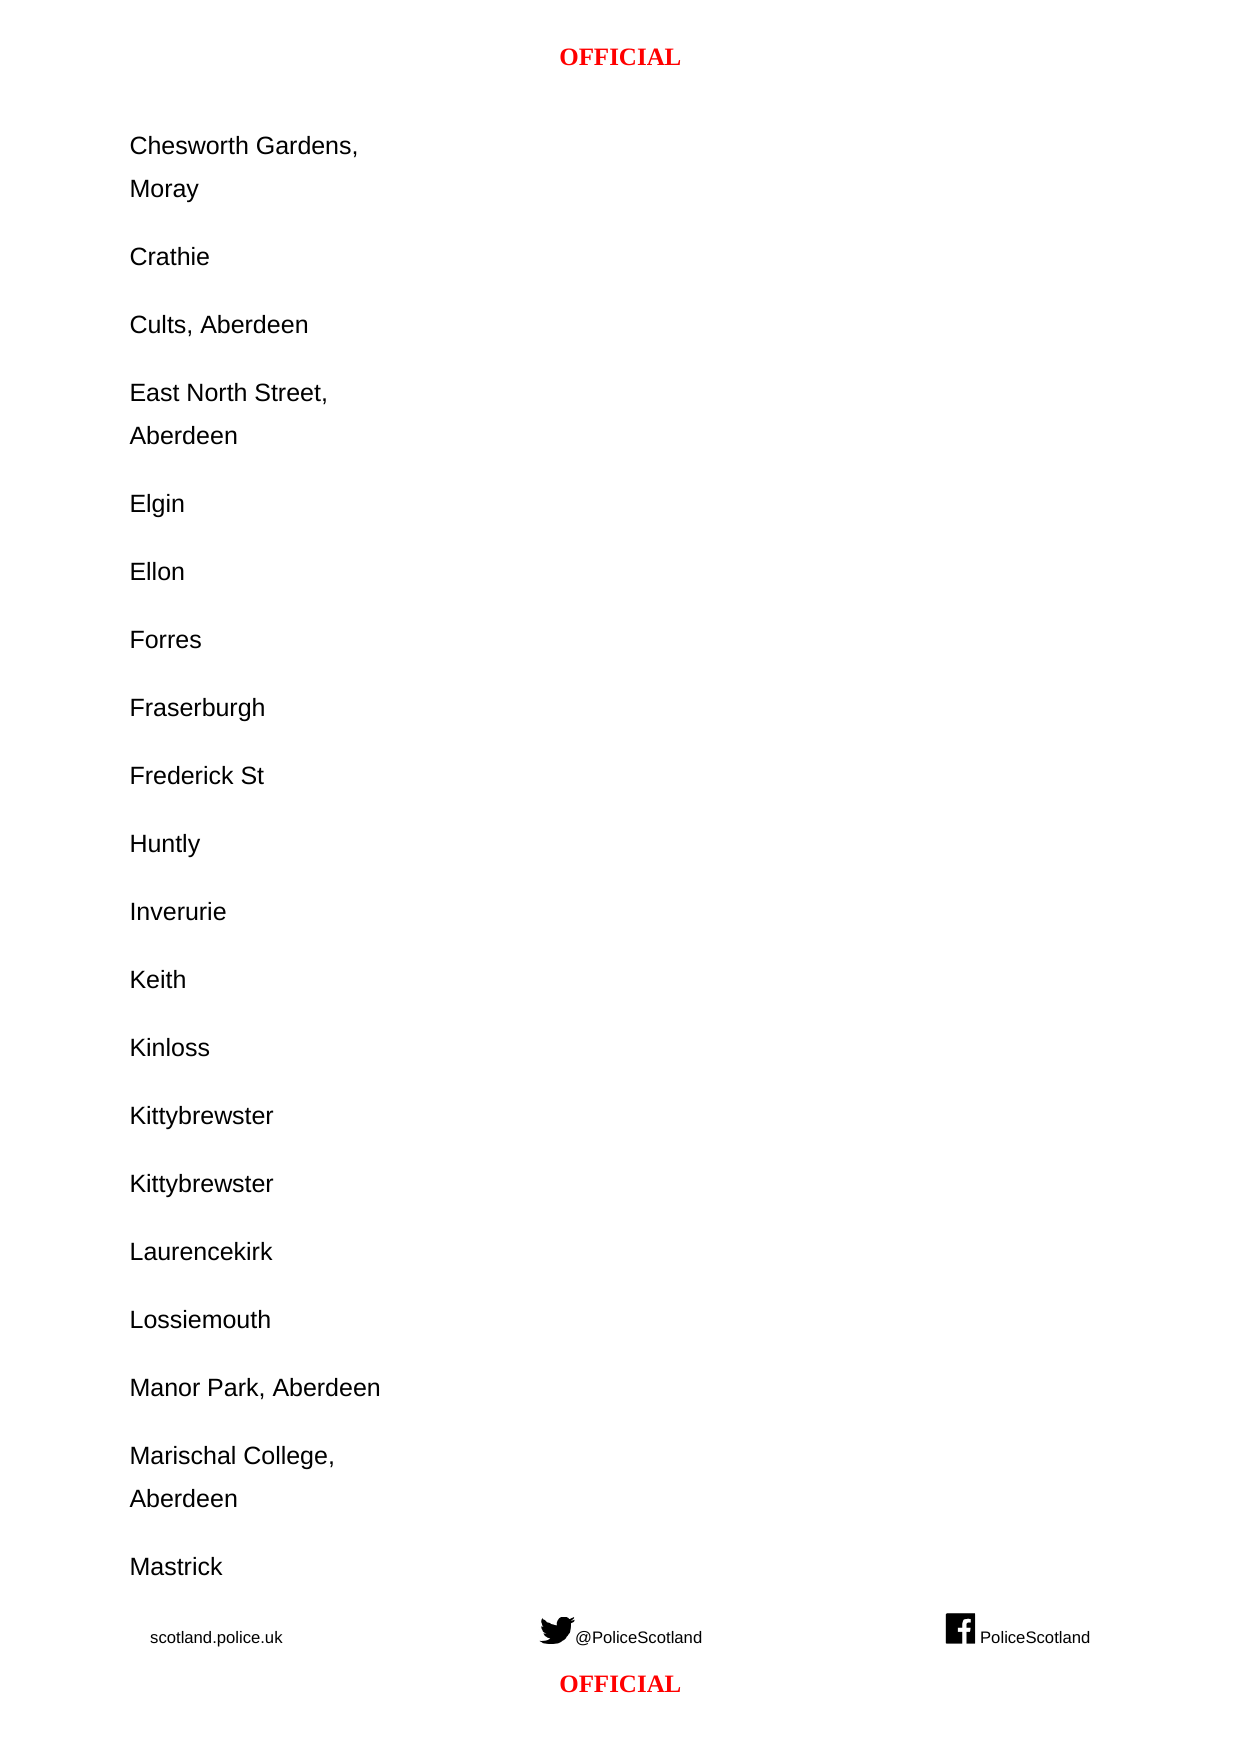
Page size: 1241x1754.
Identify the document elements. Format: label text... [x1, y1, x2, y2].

table_cell Marischal College, Aberdeen [118, 1429, 439, 1540]
table_cell East North Street, Aberdeen [118, 365, 439, 476]
table_cell Mastrick [118, 1540, 439, 1581]
table_cell Ellon [118, 545, 439, 612]
table_cell Forres [118, 613, 439, 681]
table_cell Chesworth Gardens, Moray [118, 118, 439, 229]
table_cell Laurencekirk [118, 1225, 439, 1293]
table_cell Lossiemouth [118, 1293, 439, 1361]
table_cell Cults, Aberdeen [118, 297, 439, 365]
table_cell Kinloss [118, 1021, 439, 1089]
table_cell Inverurie [118, 885, 439, 953]
picture [945, 1613, 976, 1644]
table_cell Crathie [118, 229, 439, 297]
table_cell Elgin [118, 476, 439, 544]
table_cell Manor Park, Aberdeen [118, 1361, 439, 1429]
table_cell Keith [118, 953, 439, 1021]
table_cell Huntly [118, 817, 439, 884]
table_cell Fraserburgh [118, 681, 439, 748]
picture [538, 1617, 575, 1644]
table_cell Kittybrewster [118, 1157, 439, 1225]
table_cell Kittybrewster [118, 1089, 439, 1157]
table_cell Frederick St [118, 749, 439, 817]
